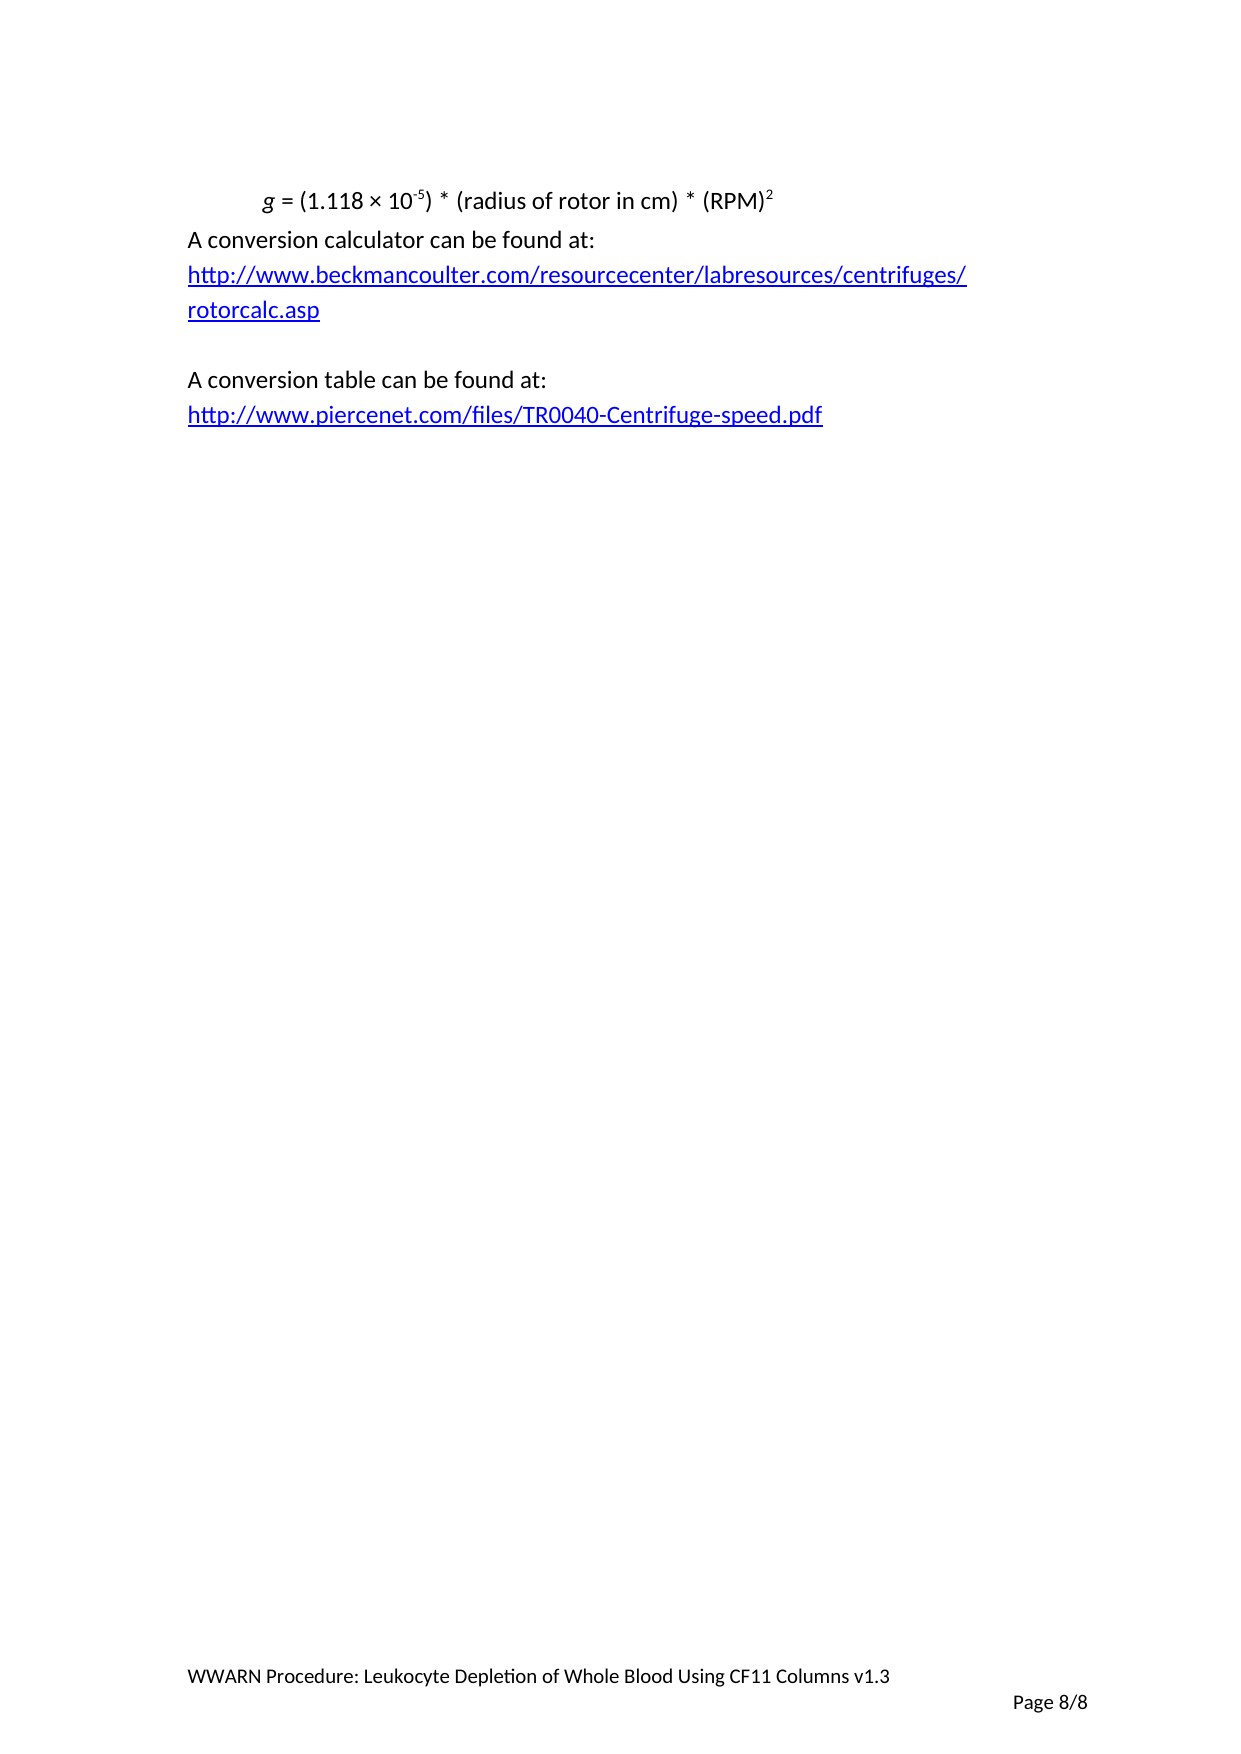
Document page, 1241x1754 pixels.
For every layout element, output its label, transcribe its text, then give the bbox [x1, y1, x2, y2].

text A conversion calculator can be found at: [187, 224, 1053, 255]
text http://www.piercenet.com/files/TR0040-Centrifuge-speed.pdf [187, 399, 1053, 430]
text g = (1.118 × 10-5) * (radius of rotor in cm) * (RPM)2 [187, 185, 1053, 216]
text http://www.beckmancoulter.com/resourcecenter/labresources/centrifuges/rotorcalc.asp [187, 259, 1053, 325]
text A conversion table can be found at: [187, 364, 1053, 395]
